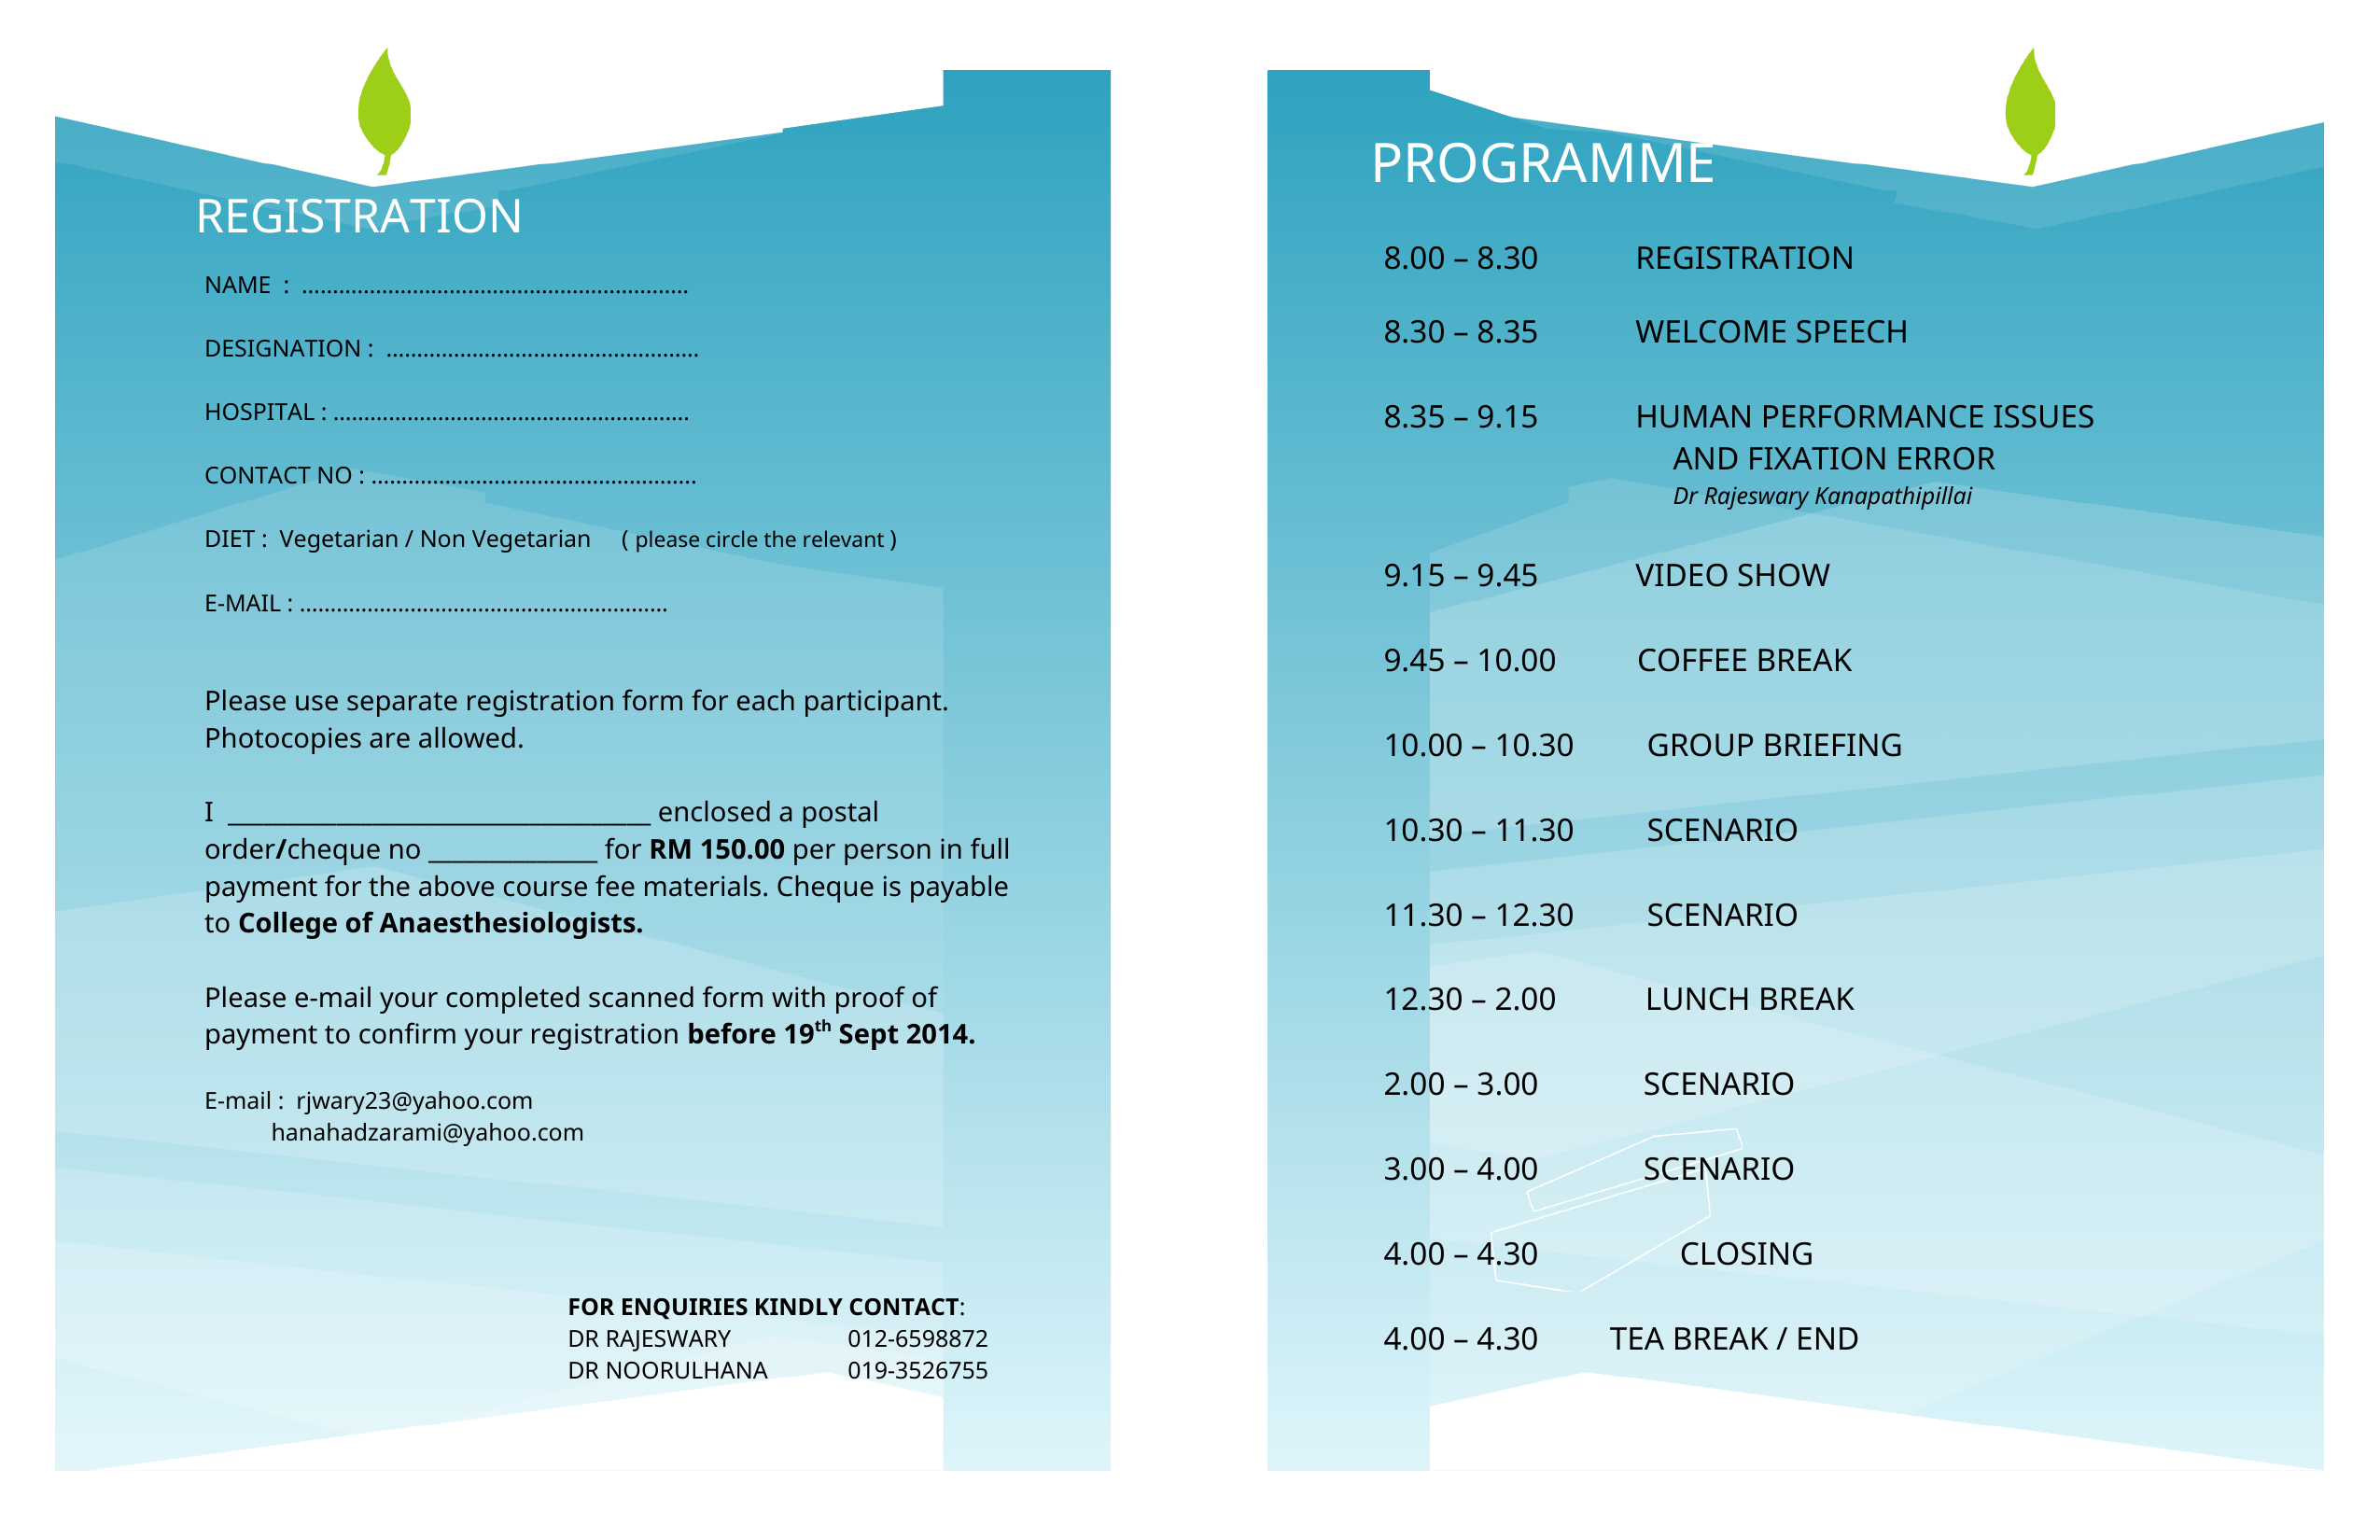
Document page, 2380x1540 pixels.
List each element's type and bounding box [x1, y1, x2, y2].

picture [1432, 343, 2325, 1469]
picture [50, 293, 943, 1469]
picture [1432, 1329, 1440, 1348]
picture [203, 203, 217, 213]
picture [50, 47, 943, 291]
picture [1432, 820, 1439, 828]
picture [935, 1301, 943, 1312]
picture [1432, 660, 1440, 669]
picture [1956, 457, 1970, 468]
picture [1432, 1000, 1440, 1008]
picture [1432, 1159, 1440, 1178]
picture [223, 477, 232, 482]
picture [1432, 831, 1440, 839]
picture [1938, 454, 1946, 458]
picture [1432, 905, 1439, 913]
picture [1722, 455, 1734, 467]
picture [1432, 1244, 1440, 1263]
picture [1432, 916, 1440, 924]
picture [1432, 1074, 1440, 1093]
picture [1432, 989, 1439, 997]
picture [1432, 47, 2325, 321]
picture [1918, 450, 1926, 458]
picture [1799, 451, 1805, 460]
picture [1432, 735, 1440, 754]
picture [246, 473, 251, 481]
picture [1432, 575, 1440, 584]
picture [1779, 449, 1786, 455]
